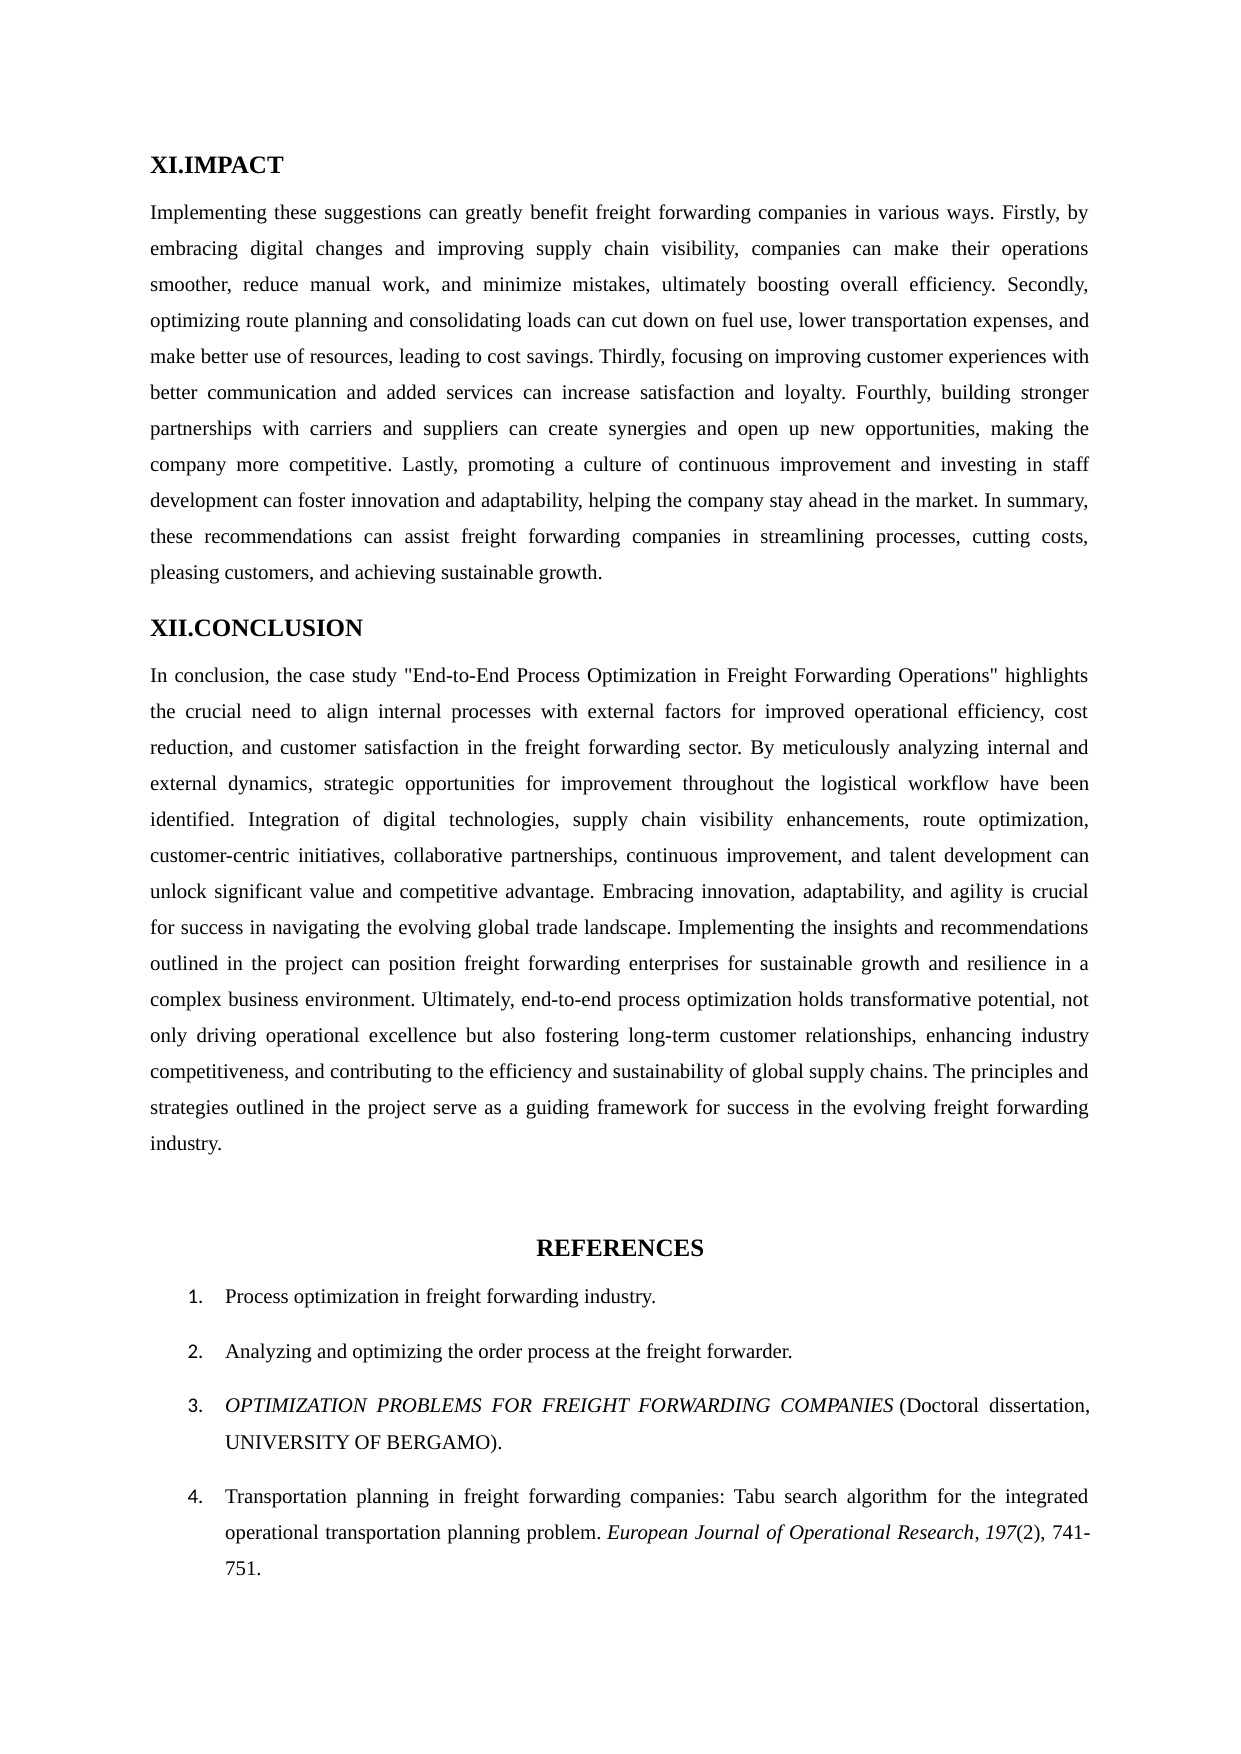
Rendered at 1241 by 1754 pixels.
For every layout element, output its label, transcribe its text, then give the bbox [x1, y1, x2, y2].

text Implementing these suggestions can greatly benefit freight forwarding companies in various ways. Firstly, by embracing digital changes and improving supply chain visibility, companies can make their operations smoother, reduce manual work, and minimize mistakes, ultimately boosting overall efficiency. Secondly, optimizing route planning and consolidating loads can cut down on fuel use, lower transportation expenses, and make better use of resources, leading to cost savings. Thirdly, focusing on improving customer experiences with better communication and added services can increase satisfaction and loyalty. Fourthly, building stronger partnerships with carriers and suppliers can create synergies and open up new opportunities, making the company more competitive. Lastly, promoting a culture of continuous improvement and investing in staff development can foster innovation and adaptability, helping the company stay ahead in the market. In summary, these recommendations can assist freight forwarding companies in streamlining processes, cutting costs, pleasing customers, and achieving sustainable growth. [150, 200, 1090, 584]
list Transportation planning in freight forwarding companies: Tabu search algorithm for the integrated operational transportation planning problem. European Journal of Operational Research, 197(2), 741-751. [187, 1483, 1090, 1580]
list Process optimization in freight forwarding industry. [187, 1283, 1090, 1308]
list OPTIMIZATION PROBLEMS FOR FREIGHT FORWARDING COMPANIES (Doctoral dissertation, UNIVERSITY OF BERGAMO). [187, 1393, 1090, 1454]
text XII.CONCLUSION [150, 613, 1090, 642]
text REFERENCES [150, 1233, 1090, 1262]
text In conclusion, the case study "End-to-End Process Optimization in Freight Forwarding Operations" highlights the crucial need to align internal processes with external factors for improved operational efficiency, cost reduction, and customer satisfaction in the freight forwarding sector. By meticulously analyzing internal and external dynamics, strategic opportunities for improvement throughout the logistical workflow have been identified. Integration of digital technologies, supply chain visibility enhancements, route optimization, customer-centric initiatives, collaborative partnerships, continuous improvement, and talent development can unlock significant value and competitive advantage. Embracing innovation, adaptability, and agility is crucial for success in navigating the evolving global trade landscape. Implementing the insights and recommendations outlined in the project can position freight forwarding enterprises for sustainable growth and resilience in a complex business environment. Ultimately, end-to-end process optimization holds transformative potential, not only driving operational excellence but also fostering long-term customer relationships, enhancing industry competitiveness, and contributing to the efficiency and sustainability of global supply chains. The principles and strategies outlined in the project serve as a guiding framework for success in the evolving freight forwarding industry. [150, 662, 1090, 1155]
list Analyzing and optimizing the order process at the freight forwarder. [187, 1338, 1090, 1363]
text XI.IMPACT [150, 150, 1090, 179]
